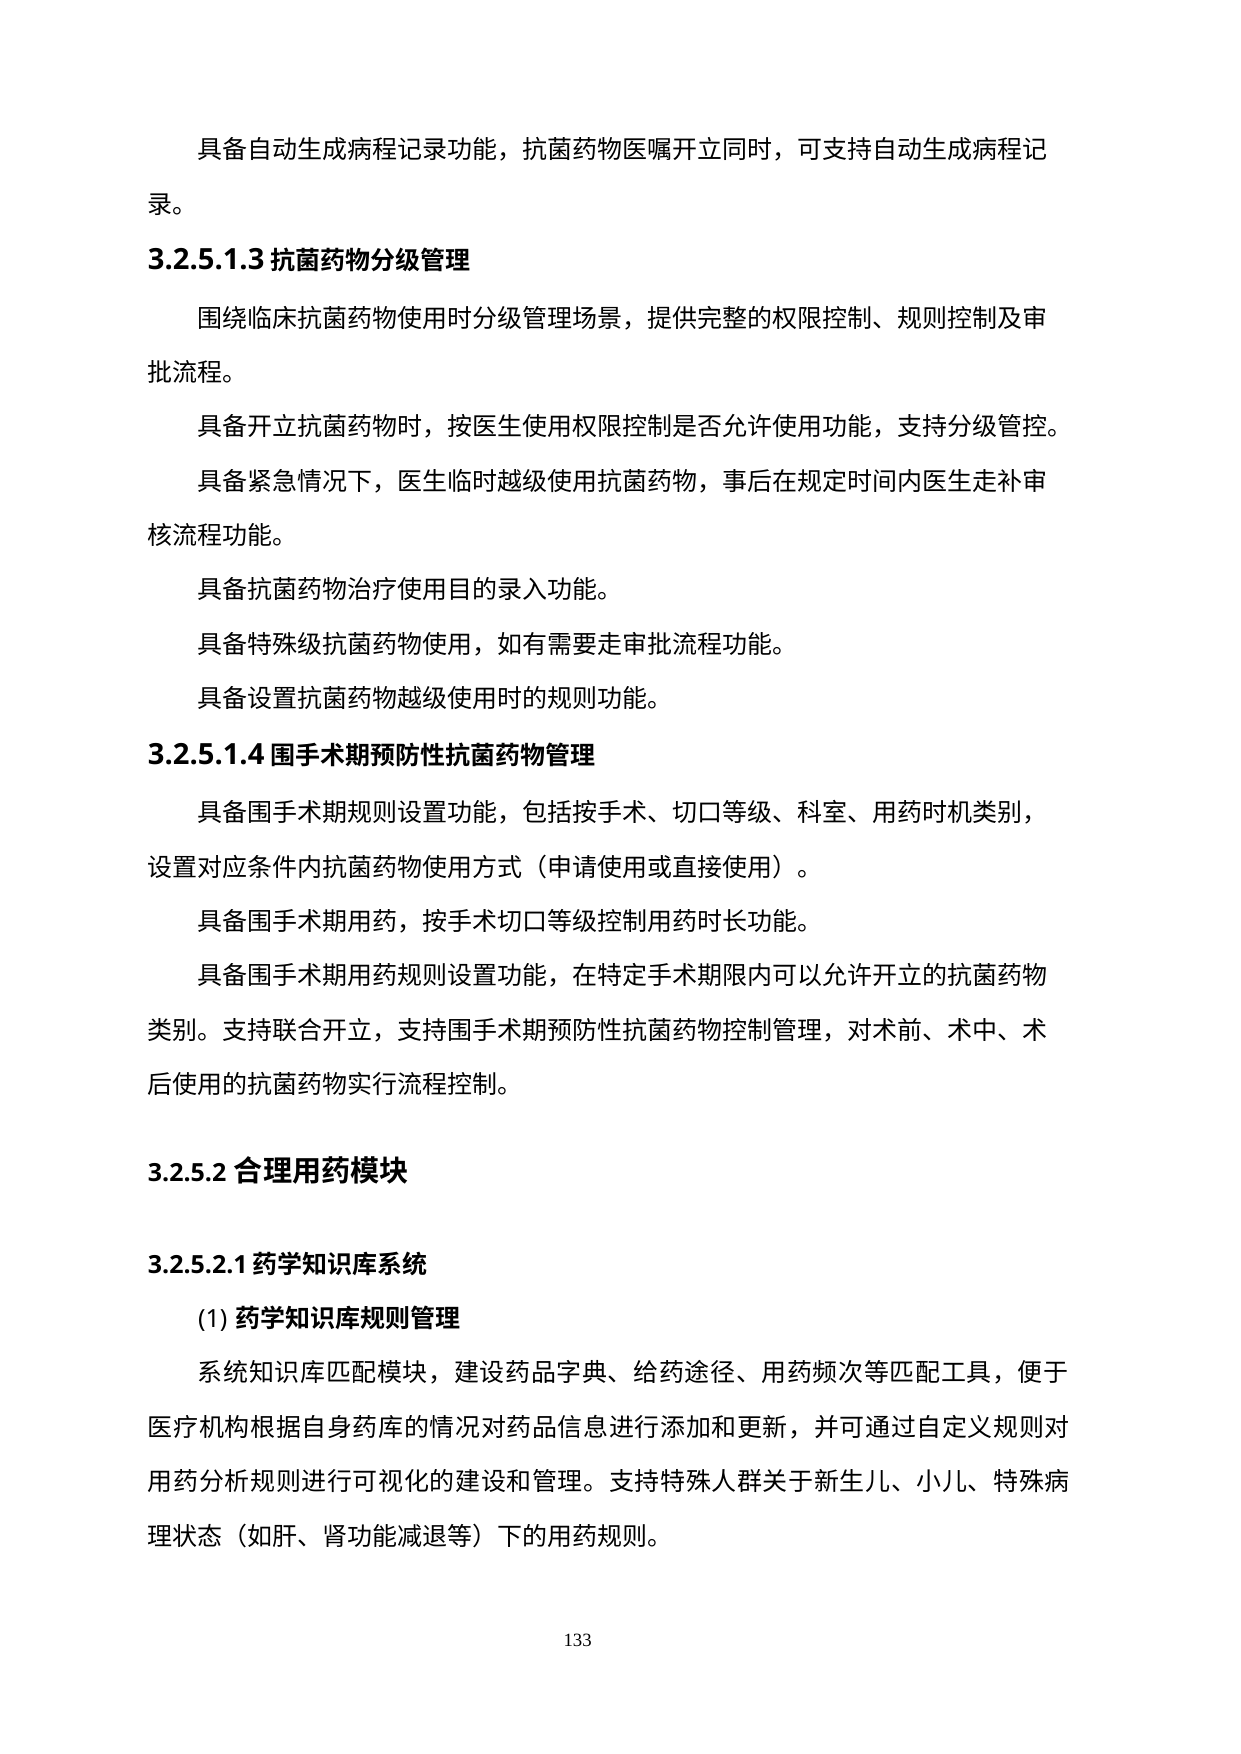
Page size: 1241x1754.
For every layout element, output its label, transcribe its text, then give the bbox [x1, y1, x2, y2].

subtitle 3.2.5.1.4围手术期预防性抗菌药物管理 [148, 733, 1071, 773]
text 具备抗菌药物治疗使用目的录入功能。 [148, 570, 1071, 606]
text 具备围手术期用药，按手术切口等级控制用药时长功能。 [148, 901, 1071, 938]
text 围绕临床抗菌药物使用时分级管理场景，提供完整的权限控制、规则控制及审批流程。 [148, 298, 1071, 389]
text 具备自动生成病程记录功能，抗菌药物医嘱开立同时，可支持自动生成病程记录。 [148, 130, 1071, 221]
subtitle 3.2.5.2 合理用药模块 [148, 1148, 1071, 1190]
subtitle 3.2.5.1.3抗菌药物分级管理 [148, 239, 1071, 278]
text 具备紧急情况下，医生临时越级使用抗菌药物，事后在规定时间内医生走补审核流程功能。 [148, 461, 1071, 552]
text 系统知识库匹配模块，建设药品字典、给药途径、用药频次等匹配工具，便于医疗机构根据自身药库的情况对药品信息进行添加和更新，并可通过自定义规则对用药分析规则进行可视化的建设和管理。支持特殊人群关于新生儿、小儿、特殊病理状态（如肝、肾功能减退等）下的用药规则。 [148, 1353, 1071, 1552]
text 具备开立抗菌药物时，按医生使用权限控制是否允许使用功能，支持分级管控。 [148, 407, 1071, 443]
text 具备设置抗菌药物越级使用时的规则功能。 [148, 679, 1071, 715]
list 药学知识库规则管理 [148, 1298, 1071, 1335]
text 具备围手术期用药规则设置功能，在特定手术期限内可以允许开立的抗菌药物类别。支持联合开立，支持围手术期预防性抗菌药物控制管理，对术前、术中、术后使用的抗菌药物实行流程控制。 [148, 956, 1071, 1101]
text 具备特殊级抗菌药物使用，如有需要走审批流程功能。 [148, 624, 1071, 661]
text 具备围手术期规则设置功能，包括按手术、切口等级、科室、用药时机类别，设置对应条件内抗菌药物使用方式（申请使用或直接使用）。 [148, 793, 1071, 883]
subtitle 3.2.5.2.1药学知识库系统 [148, 1244, 1071, 1280]
